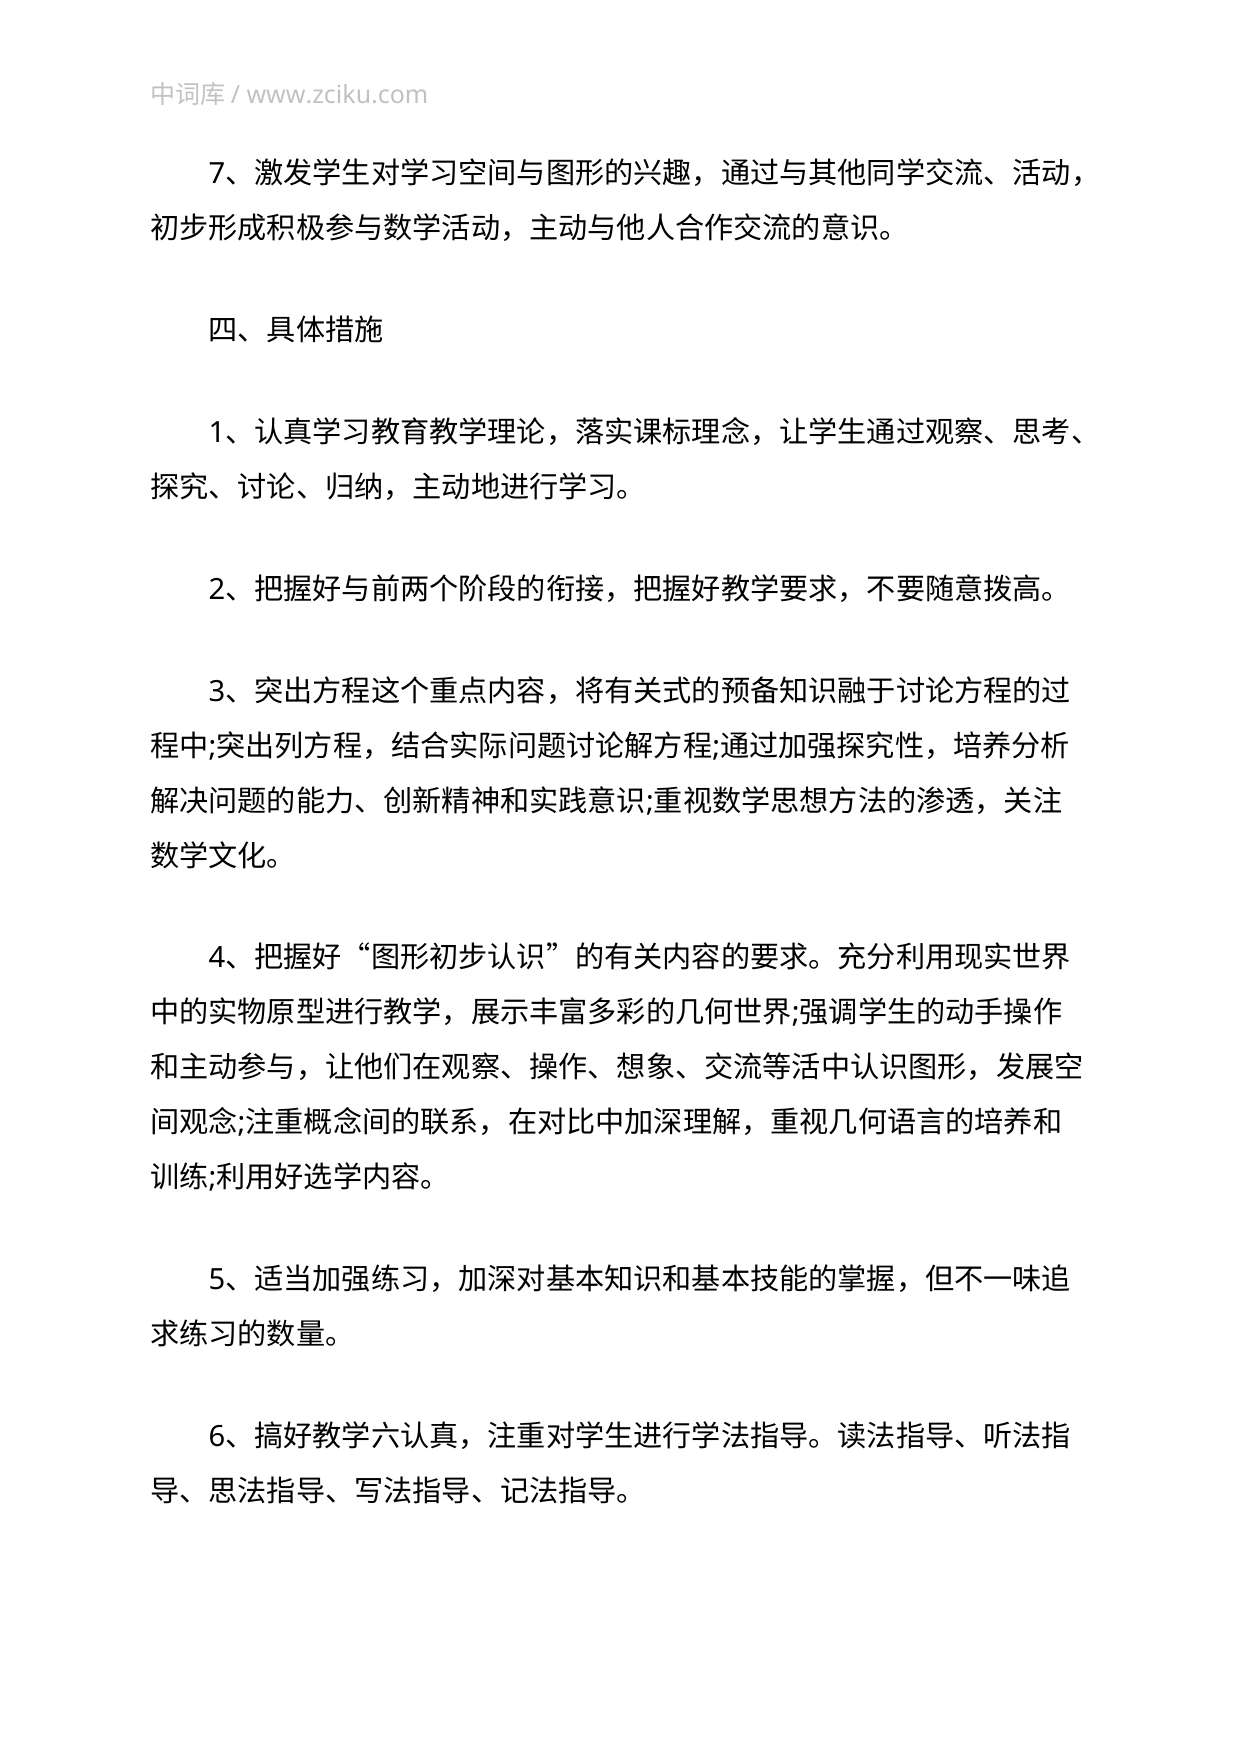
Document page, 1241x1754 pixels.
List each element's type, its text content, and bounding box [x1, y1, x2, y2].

text 1、认真学习教育教学理论，落实课标理念，让学生通过观察、思考、探究、讨论、归纳，主动地进行学习。 [150, 408, 1090, 506]
text 7、激发学生对学习空间与图形的兴趣，通过与其他同学交流、活动，初步形成积极参与数学活动，主动与他人合作交流的意识。 [150, 150, 1090, 247]
text 6、搞好教学六认真，注重对学生进行学法指导。读法指导、听法指导、思法指导、写法指导、记法指导。 [150, 1413, 1090, 1510]
text 2、把握好与前两个阶段的衔接，把握好教学要求，不要随意拨高。 [150, 565, 1090, 608]
text 3、突出方程这个重点内容，将有关式的预备知识融于讨论方程的过程中;突出列方程，结合实际问题讨论解方程;通过加强探究性，培养分析解决问题的能力、创新精神和实践意识;重视数学思想方法的渗透，关注数学文化。 [150, 667, 1090, 874]
text 5、适当加强练习，加深对基本知识和基本技能的掌握，但不一味追求练习的数量。 [150, 1256, 1090, 1353]
text 四、具体措施 [150, 307, 1090, 349]
text 4、把握好“图形初步认识”的有关内容的要求。充分利用现实世界中的实物原型进行教学，展示丰富多彩的几何世界;强调学生的动手操作和主动参与，让他们在观察、操作、想象、交流等活中认识图形，发展空间观念;注重概念间的联系，在对比中加深理解，重视几何语言的培养和训练;利用好选学内容。 [150, 934, 1090, 1196]
